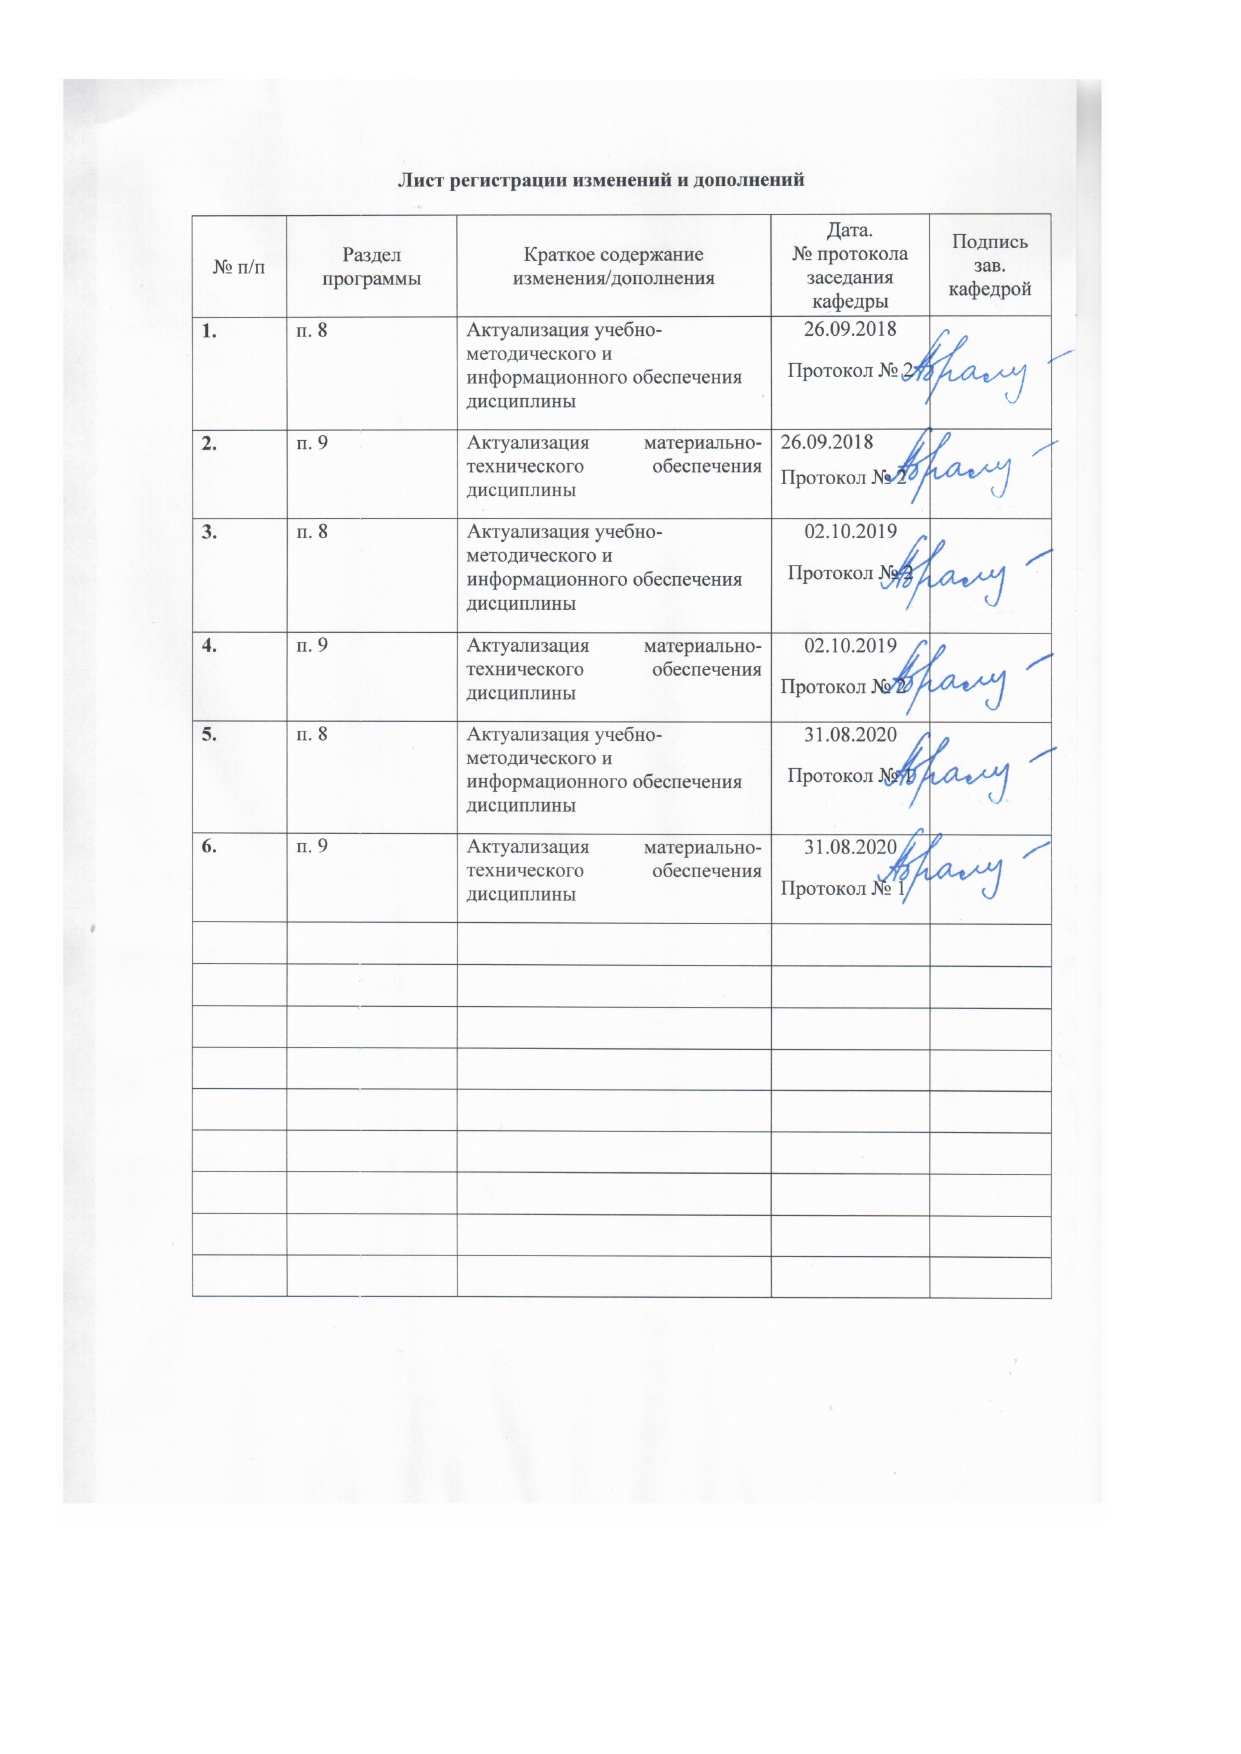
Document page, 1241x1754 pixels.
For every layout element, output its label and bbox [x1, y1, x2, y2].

picture [56, 79, 1108, 1525]
